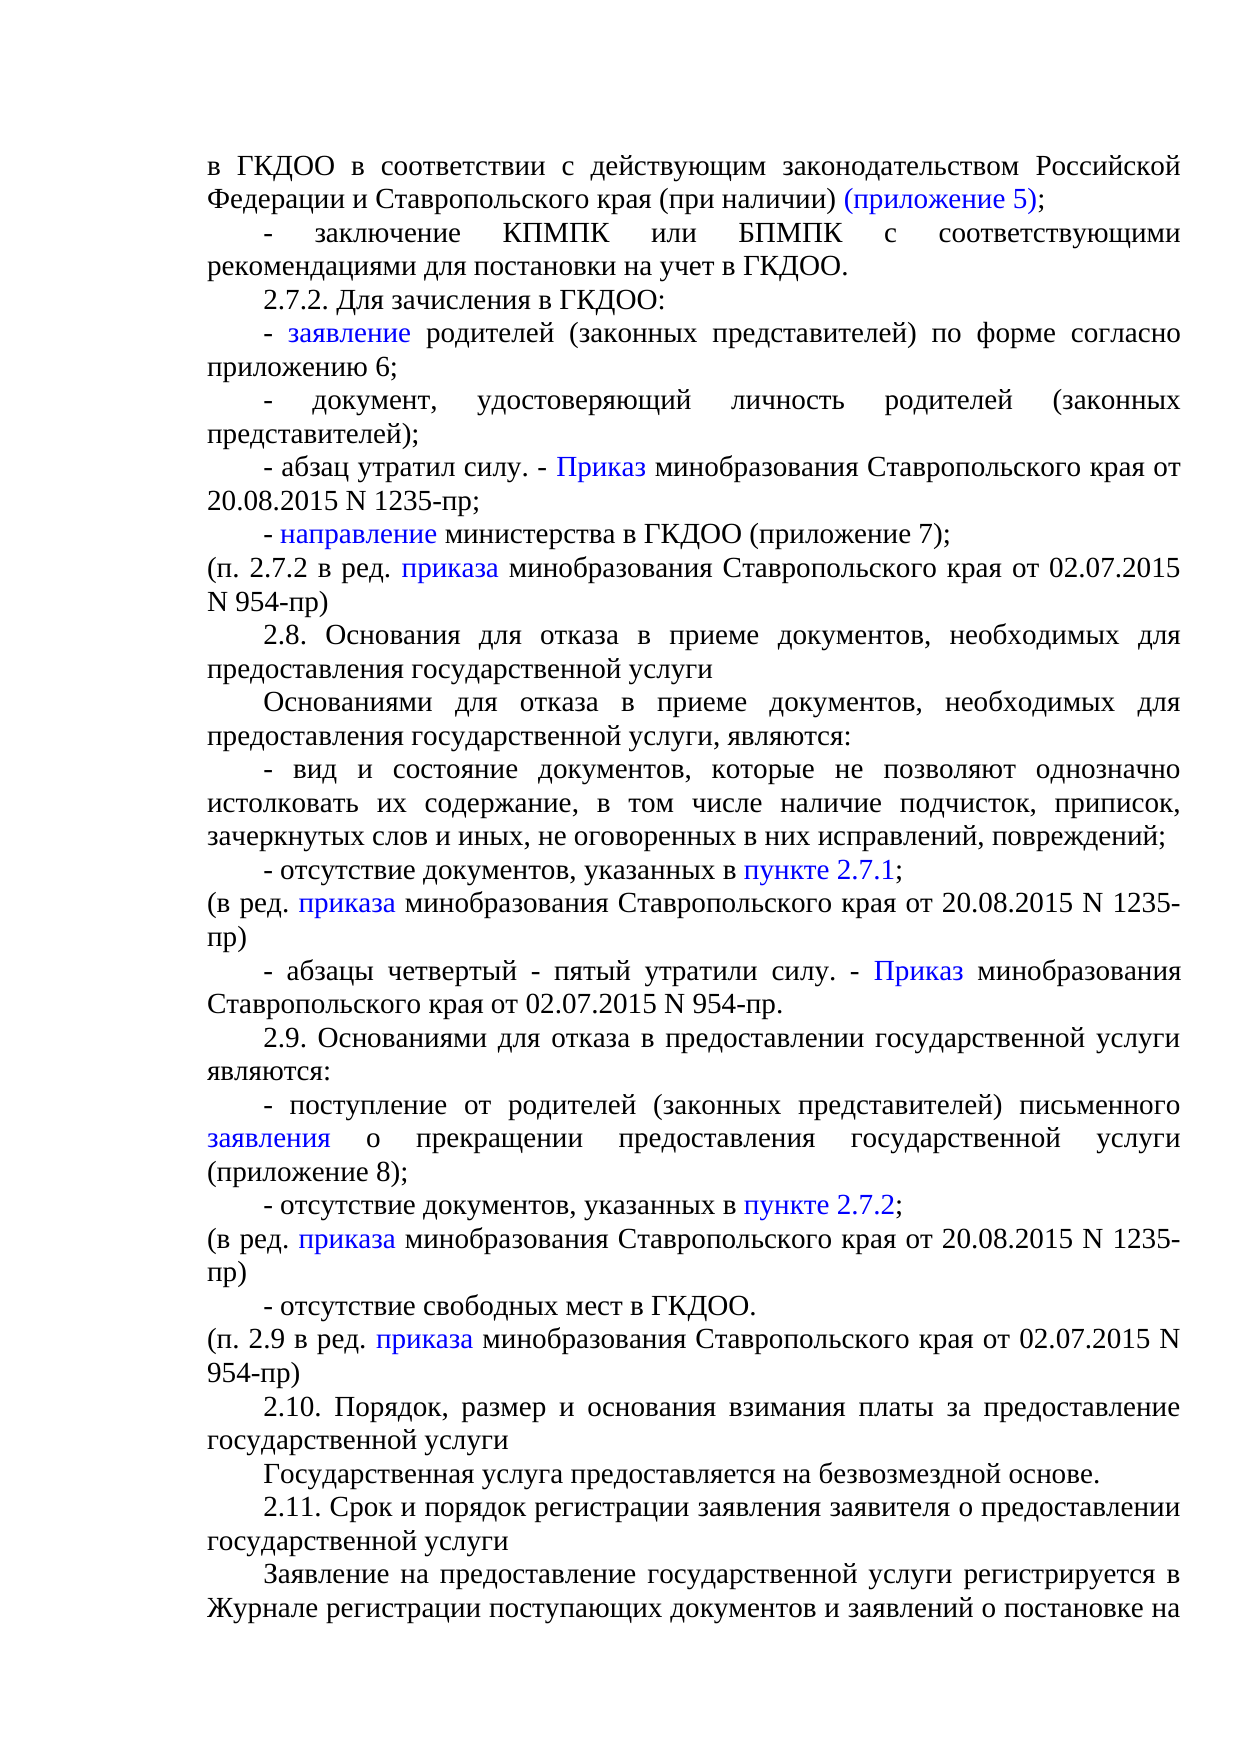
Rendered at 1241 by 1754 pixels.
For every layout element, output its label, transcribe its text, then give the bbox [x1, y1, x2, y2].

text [207, 1556, 1181, 1623]
text - вид и состояние документов, которые не позволяют однозначно истолковать их содержание, в том числе наличие подчисток, приписок, зачеркнутых слов и иных, не оговоренных в них исправлений, повреждений; [207, 751, 1181, 852]
text 2.10. Порядок, размер и основания взимания платы за предоставление государственной услуги [207, 1389, 1181, 1456]
text (п. 2.9 в ред. приказа минобразования Ставропольского края от 02.07.2015 N 954-пр) [207, 1322, 1181, 1389]
text (п. 2.7.2 в ред. приказа минобразования Ставропольского края от 02.07.2015 N 954-пр) [207, 550, 1181, 617]
text - заключение КПМПК или БПМПК с соответствующими рекомендациями для постановки на учет в ГКДОО. [207, 215, 1181, 282]
text - отсутствие документов, указанных в пункте 2.7.1; [207, 852, 1181, 886]
text - направление министерства в ГКДОО (приложение 7); [207, 517, 1181, 550]
text - абзацы четвертый - пятый утратили силу. - Приказ минобразования Ставропольского края от 02.07.2015 N 954-пр. [207, 953, 1181, 1020]
text Государственная услуга предоставляется на безвозмездной основе. [207, 1456, 1181, 1489]
text - поступление от родителей (законных представителей) письменного заявления о прекращении предоставления государственной услуги (приложение 8); [207, 1087, 1181, 1187]
text 2.8. Основания для отказа в приеме документов, необходимых для предоставления государственной услуги [207, 617, 1181, 684]
text Основаниями для отказа в приеме документов, необходимых для предоставления государственной услуги, являются: [207, 684, 1181, 751]
text - отсутствие документов, указанных в пункте 2.7.2; [207, 1187, 1181, 1221]
text - абзац утратил силу. - Приказ минобразования Ставропольского края от 20.08.2015 N 1235-пр; [207, 449, 1181, 517]
text (в ред. приказа минобразования Ставропольского края от 20.08.2015 N 1235-пр) [207, 1221, 1181, 1288]
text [207, 148, 1181, 215]
text - отсутствие свободных мест в ГКДОО. [207, 1288, 1181, 1322]
text (в ред. приказа минобразования Ставропольского края от 20.08.2015 N 1235-пр) [207, 886, 1181, 953]
text - документ, удостоверяющий личность родителей (законных представителей); [207, 382, 1181, 449]
text - заявление родителей (законных представителей) по форме согласно приложению 6; [207, 315, 1181, 382]
text 2.7.2. Для зачисления в ГКДОО: [207, 282, 1181, 315]
text 2.9. Основаниями для отказа в предоставлении государственной услуги являются: [207, 1020, 1181, 1087]
text 2.11. Срок и порядок регистрации заявления заявителя о предоставлении государственной услуги [207, 1489, 1181, 1556]
